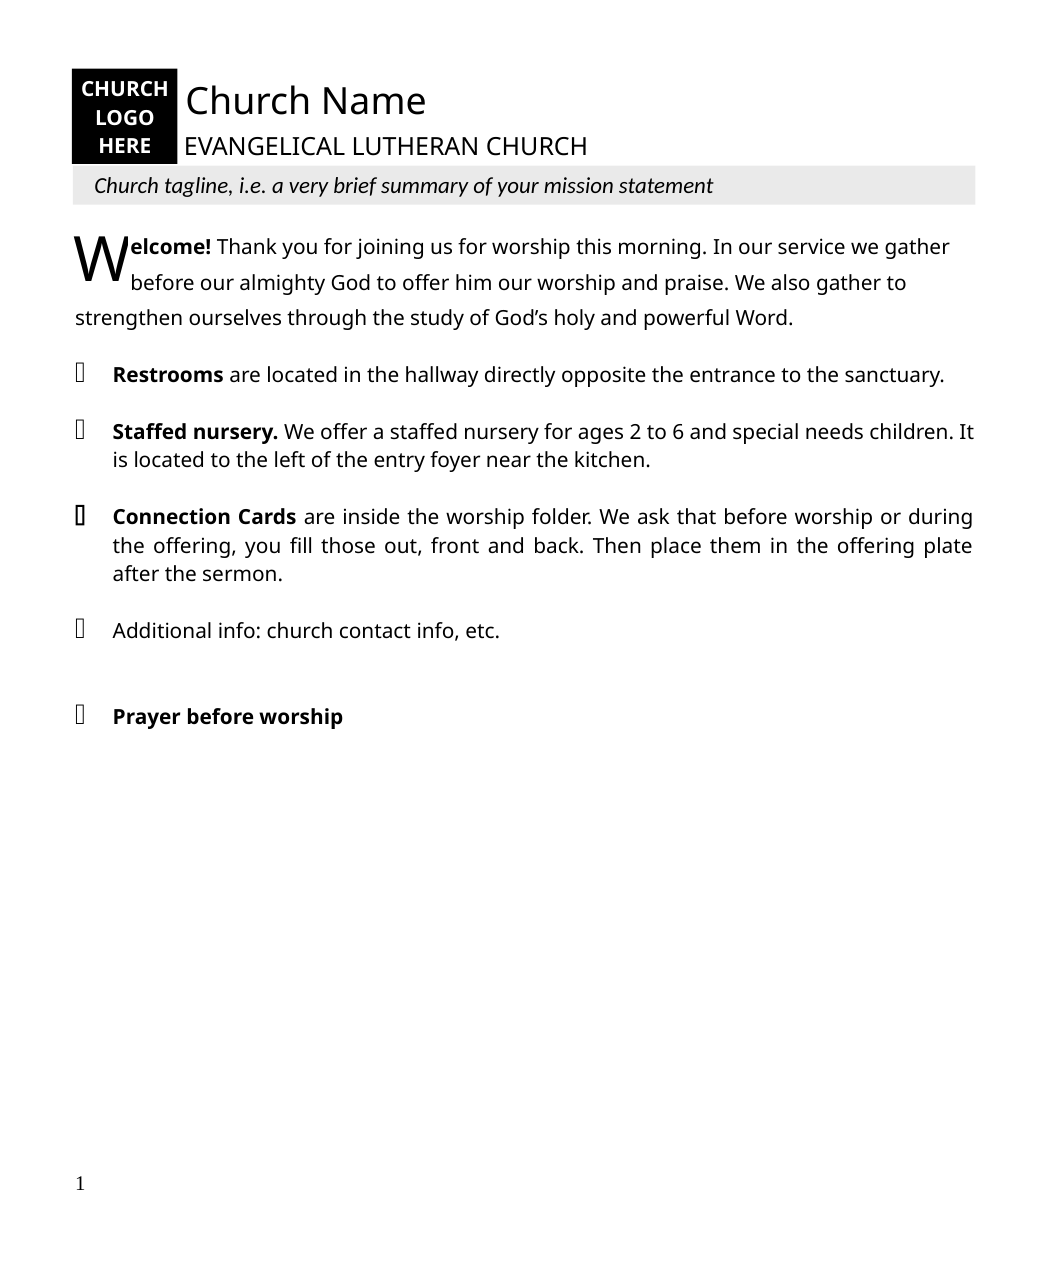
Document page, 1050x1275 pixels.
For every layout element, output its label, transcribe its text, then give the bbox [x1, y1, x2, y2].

list Connection Cards are inside the worship folder. We ask that before worship or during the offering, you fill those out, front and back. Then place them in the offering plate after the sermon. [75, 502, 975, 588]
list Staffed nursery. We offer a staffed nursery for ages 2 to 6 and special needs children. It is located to the left of the entry foyer near the kitchen. [75, 417, 975, 474]
text elcome! Thank you for joining us for worship this morning. In our service we gather before our almighty God to offer him our worship and praise. We also gather to strengthen ourselves through the study of God’s holy and powerful Word. [75, 232, 975, 332]
list Prayer before worship [75, 702, 975, 731]
list Additional info: church contact info, etc. [75, 616, 975, 645]
list Restrooms are located in the hallway directly opposite the entrance to the sanctuary. [75, 360, 975, 388]
